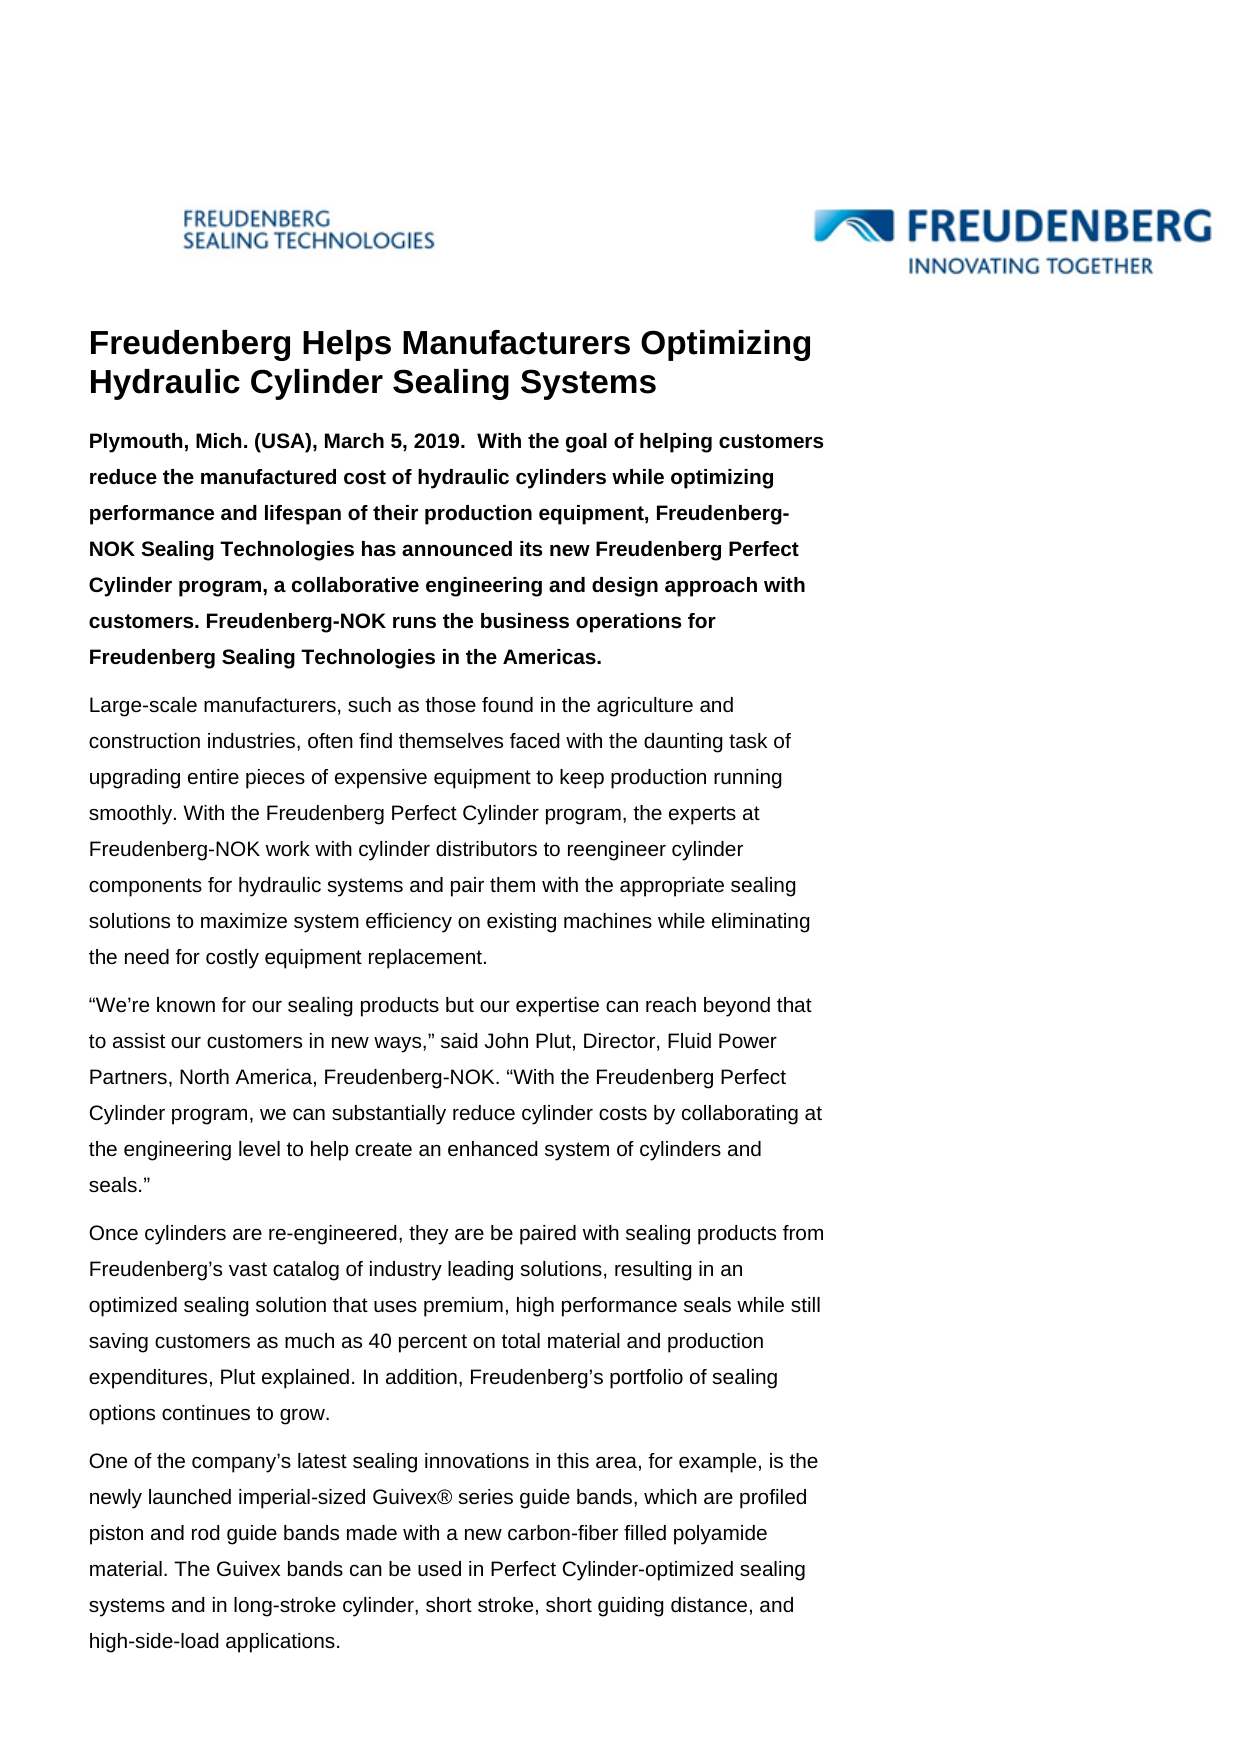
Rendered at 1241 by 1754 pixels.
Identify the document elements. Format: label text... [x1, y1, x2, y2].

text Once cylinders are re-engineered, they are be paired with sealing products from Freudenberg’s vast catalog of industry leading solutions, resulting in an optimized sealing solution that uses premium, high performance seals while still saving customers as much as 40 percent on total material and production expenditures, Plut explained. In addition, Freudenberg’s portfolio of sealing options continues to grow. [89, 1221, 827, 1425]
text Large-scale manufacturers, such as those found in the agriculture and construction industries, often find themselves faced with the daunting task of upgrading entire pieces of expensive equipment to keep production running smoothly. With the Freudenberg Perfect Cylinder program, the experts at Freudenberg-NOK work with cylinder distributors to reengineer cylinder components for hydraulic systems and pair them with the appropriate sealing solutions to maximize system efficiency on existing machines while eliminating the need for costly equipment replacement. [89, 693, 827, 968]
text One of the company’s latest sealing innovations in this area, for example, is the newly launched imperial-sized Guivex® series guide bands, which are profiled piston and rod guide bands made with a new carbon-fiber filled polyamide material. The Guivex bands can be used in Perfect Cylinder-optimized sealing systems and in long-stroke cylinder, short stroke, short guiding distance, and high-side-load applications. [89, 1449, 827, 1653]
text “We’re known for our sealing products but our expertise can reach beyond that to assist our customers in new ways,” said John Plut, Director, Fluid Power Partners, North America, Freudenberg-NOK. “With the Freudenberg Perfect Cylinder program, we can substantially reduce cylinder costs by collaborating at the engineering level to help create an enhanced system of cylinders and seals.” [89, 993, 827, 1197]
text Plymouth, Mich. (USA), March 5, 2019. With the goal of helping customers reduce the manufactured cost of hydraulic cylinders while optimizing performance and lifespan of their production equipment, Freudenberg-NOK Sealing Technologies has announced its new Freudenberg Perfect Cylinder program, a collaborative engineering and design approach with customers. Freudenberg-NOK runs the business operations for Freudenberg Sealing Technologies in the Americas. [89, 429, 827, 668]
text Freudenberg Helps Manufacturers Optimizing Hydraulic Cylinder Sealing Systems [89, 323, 827, 400]
